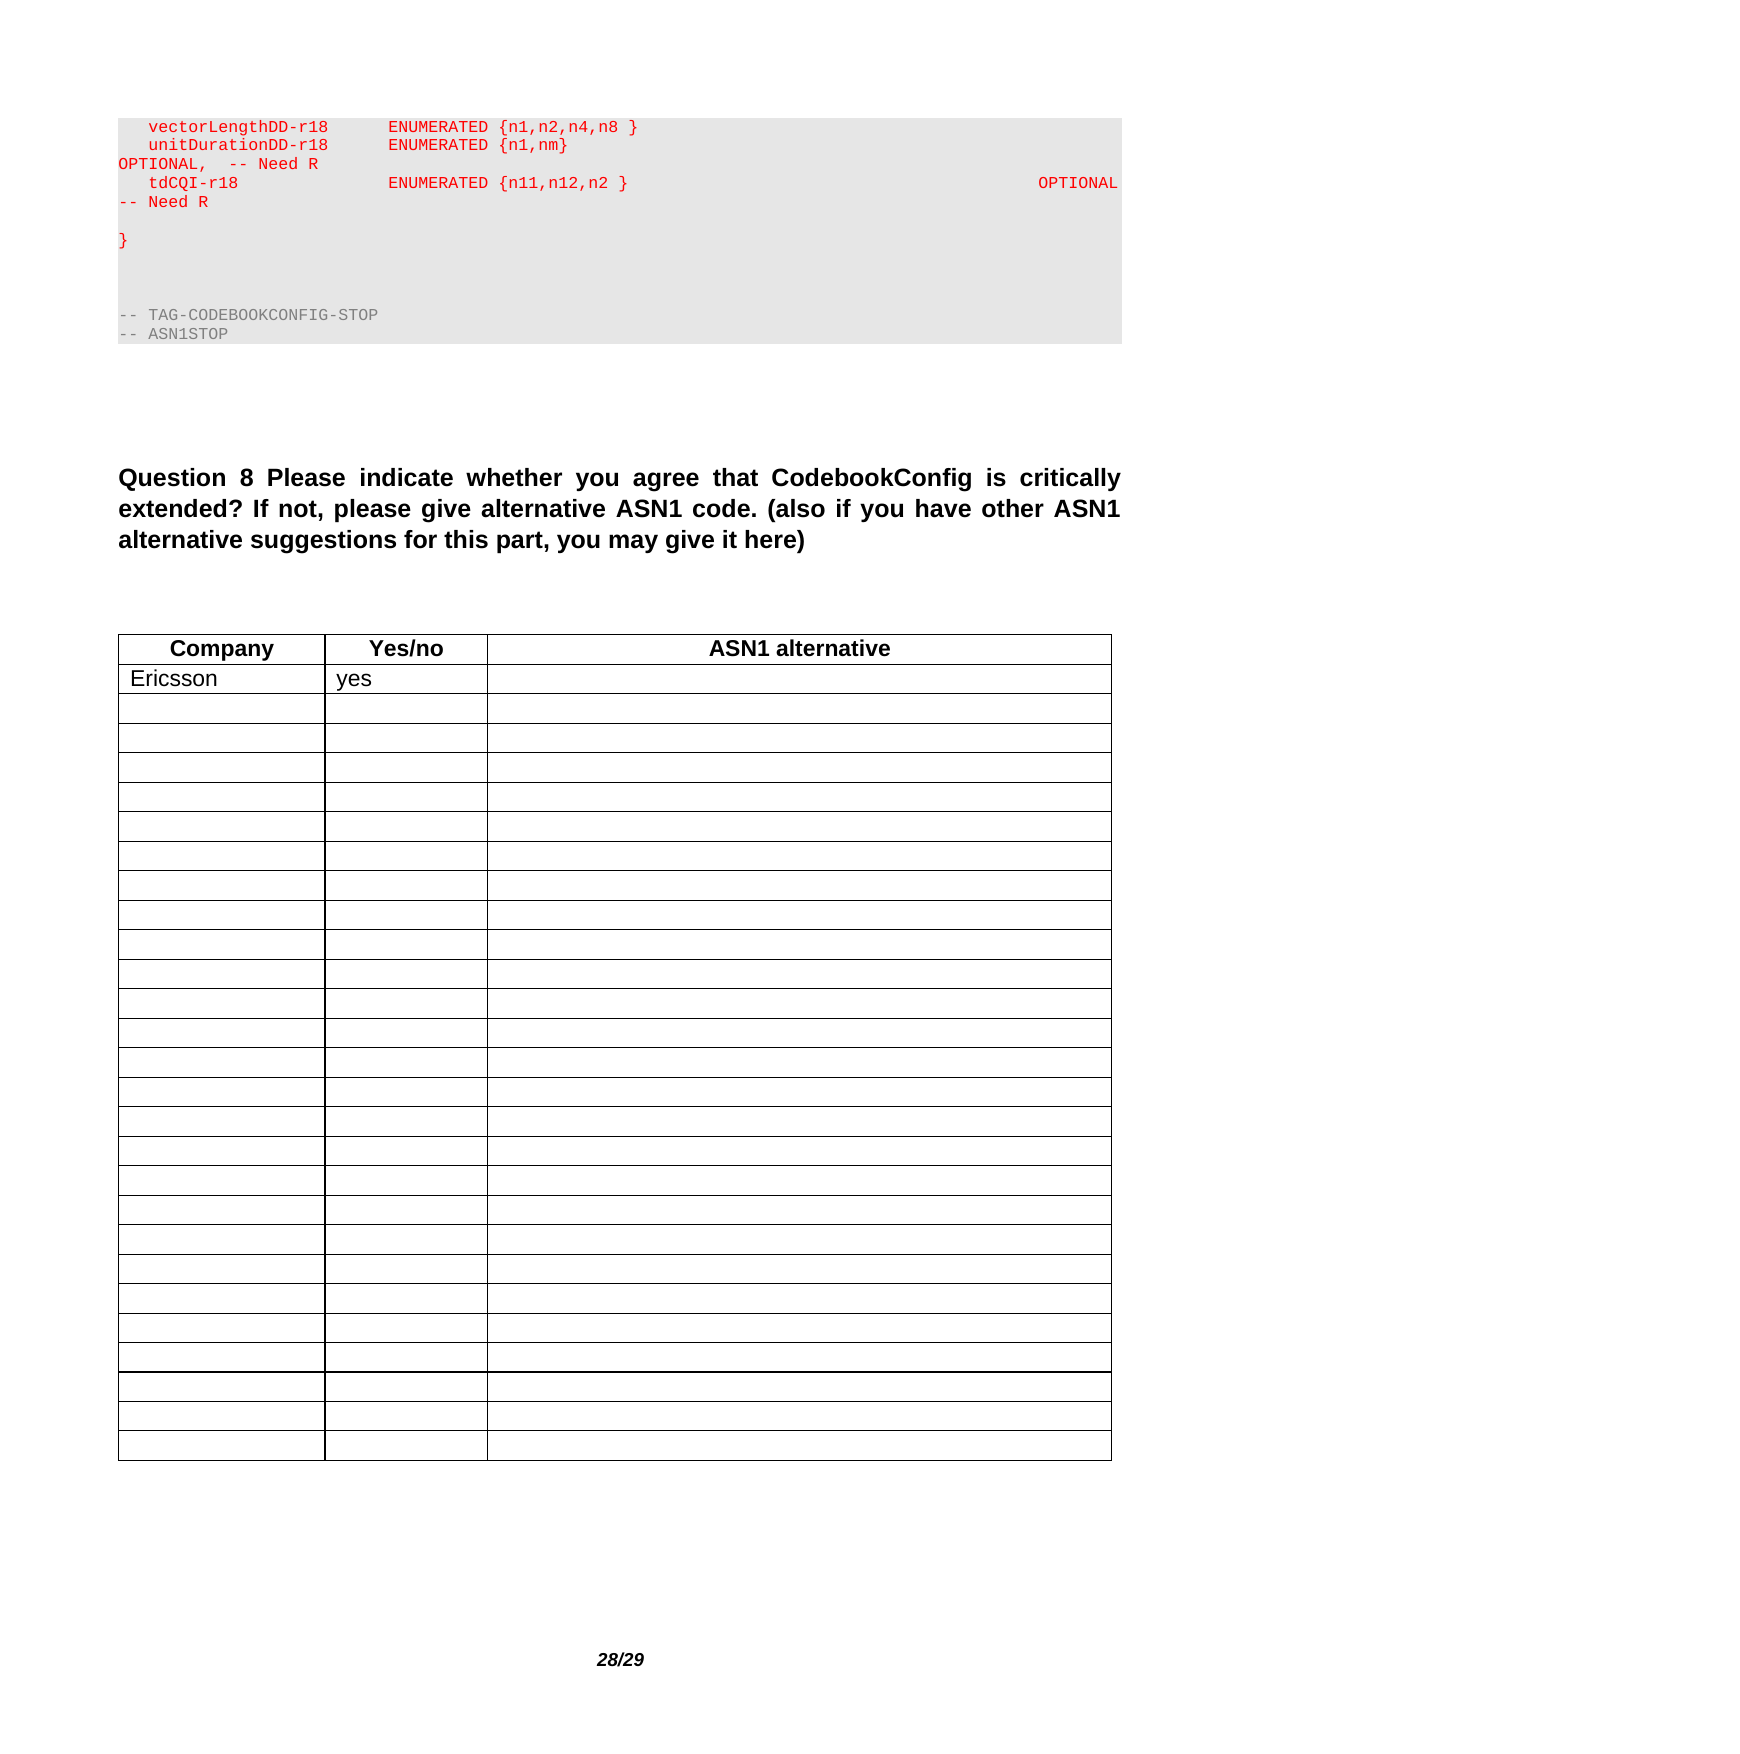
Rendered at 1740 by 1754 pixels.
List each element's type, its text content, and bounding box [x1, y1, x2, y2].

table_cell [326, 901, 487, 929]
table_cell [119, 989, 324, 1018]
table_cell [488, 1431, 1111, 1460]
table_header Yes/no [326, 635, 487, 664]
table_cell [488, 1402, 1111, 1430]
table_cell [119, 783, 324, 811]
text unitDurationDD-r18 ENUMERATED {n1,nm} OPTIONAL, -- Need R [118, 137, 1122, 175]
table_cell [488, 901, 1111, 929]
table_cell [119, 1373, 324, 1401]
table_cell [326, 694, 487, 723]
table_cell [488, 1343, 1111, 1371]
table_cell [119, 1196, 324, 1224]
table_cell [326, 1314, 487, 1342]
table_cell [488, 1225, 1111, 1253]
table_cell [326, 1373, 487, 1401]
table_cell [488, 812, 1111, 841]
table_cell [119, 901, 324, 929]
table_cell [326, 1431, 487, 1460]
table_cell [488, 1137, 1111, 1165]
table_cell [488, 1314, 1111, 1342]
table_cell [488, 724, 1111, 752]
table_cell [119, 842, 324, 870]
text vectorLengthDD-r18 ENUMERATED {n1,n2,n4,n8 } [118, 118, 1122, 137]
table_cell [119, 1284, 324, 1312]
text tdCQI-r18 ENUMERATED {n11,n12,n2 } OPTIONAL -- Need R [118, 175, 1122, 212]
table_cell [119, 1078, 324, 1106]
table_cell [488, 1078, 1111, 1106]
table_cell [488, 1284, 1111, 1312]
table_cell [119, 1225, 324, 1253]
text Question 8 Please indicate whether you agree that CodebookConfig is critically extended? If not, please give alternative ASN1 code. (also if you have other ASN1 alternative suggestions for this part, you may give it here) [118, 462, 1122, 553]
table_cell [119, 1019, 324, 1047]
table_cell [326, 1402, 487, 1430]
table_header ASN1 alternative [488, 635, 1111, 664]
table_cell [488, 1019, 1111, 1047]
table_cell [488, 930, 1111, 959]
table_cell [488, 1048, 1111, 1077]
table_cell [488, 842, 1111, 870]
table_cell [119, 1107, 324, 1136]
table_cell [326, 1284, 487, 1312]
table_cell Ericsson [119, 665, 324, 693]
table_cell [488, 989, 1111, 1018]
table_cell [119, 930, 324, 959]
table_cell [488, 960, 1111, 988]
table_cell [326, 724, 487, 752]
table_cell [326, 871, 487, 900]
table_cell yes [326, 665, 487, 693]
text -- TAG-CODEBOOKCONFIG-STOP [118, 307, 1122, 326]
table_cell [488, 694, 1111, 723]
table_cell [326, 1343, 487, 1371]
table_cell [488, 783, 1111, 811]
table_cell [119, 871, 324, 900]
table_cell [119, 960, 324, 988]
table_cell [488, 1373, 1111, 1401]
table_cell [488, 1255, 1111, 1283]
table_cell [326, 812, 487, 841]
table_cell [326, 989, 487, 1018]
text -- ASN1STOP [118, 326, 1122, 344]
table_cell [119, 724, 324, 752]
table_cell [326, 1166, 487, 1194]
table_cell [326, 930, 487, 959]
table_cell [119, 1137, 324, 1165]
table_cell [119, 1431, 324, 1460]
text } [118, 231, 1122, 250]
table_cell [119, 1255, 324, 1283]
table_cell [326, 1048, 487, 1077]
table_cell [488, 753, 1111, 782]
table_cell [326, 1107, 487, 1136]
table_cell [119, 1166, 324, 1194]
table_cell [488, 1166, 1111, 1194]
table_cell [119, 812, 324, 841]
table_cell [326, 960, 487, 988]
table_cell [326, 842, 487, 870]
table_cell [326, 783, 487, 811]
table_cell [326, 1225, 487, 1253]
table_cell [488, 871, 1111, 900]
table_cell [326, 1255, 487, 1283]
table_cell [488, 665, 1111, 693]
table_cell [119, 694, 324, 723]
table_cell [488, 1107, 1111, 1136]
table_header Company [119, 635, 324, 664]
table_cell [119, 1402, 324, 1430]
table_cell [326, 1137, 487, 1165]
table_cell [326, 1078, 487, 1106]
table_cell [119, 1314, 324, 1342]
table_cell [326, 1019, 487, 1047]
table_cell [119, 1048, 324, 1077]
table_cell [119, 1343, 324, 1371]
table_cell [326, 753, 487, 782]
table_cell [119, 753, 324, 782]
table_cell [326, 1196, 487, 1224]
table_cell [488, 1196, 1111, 1224]
